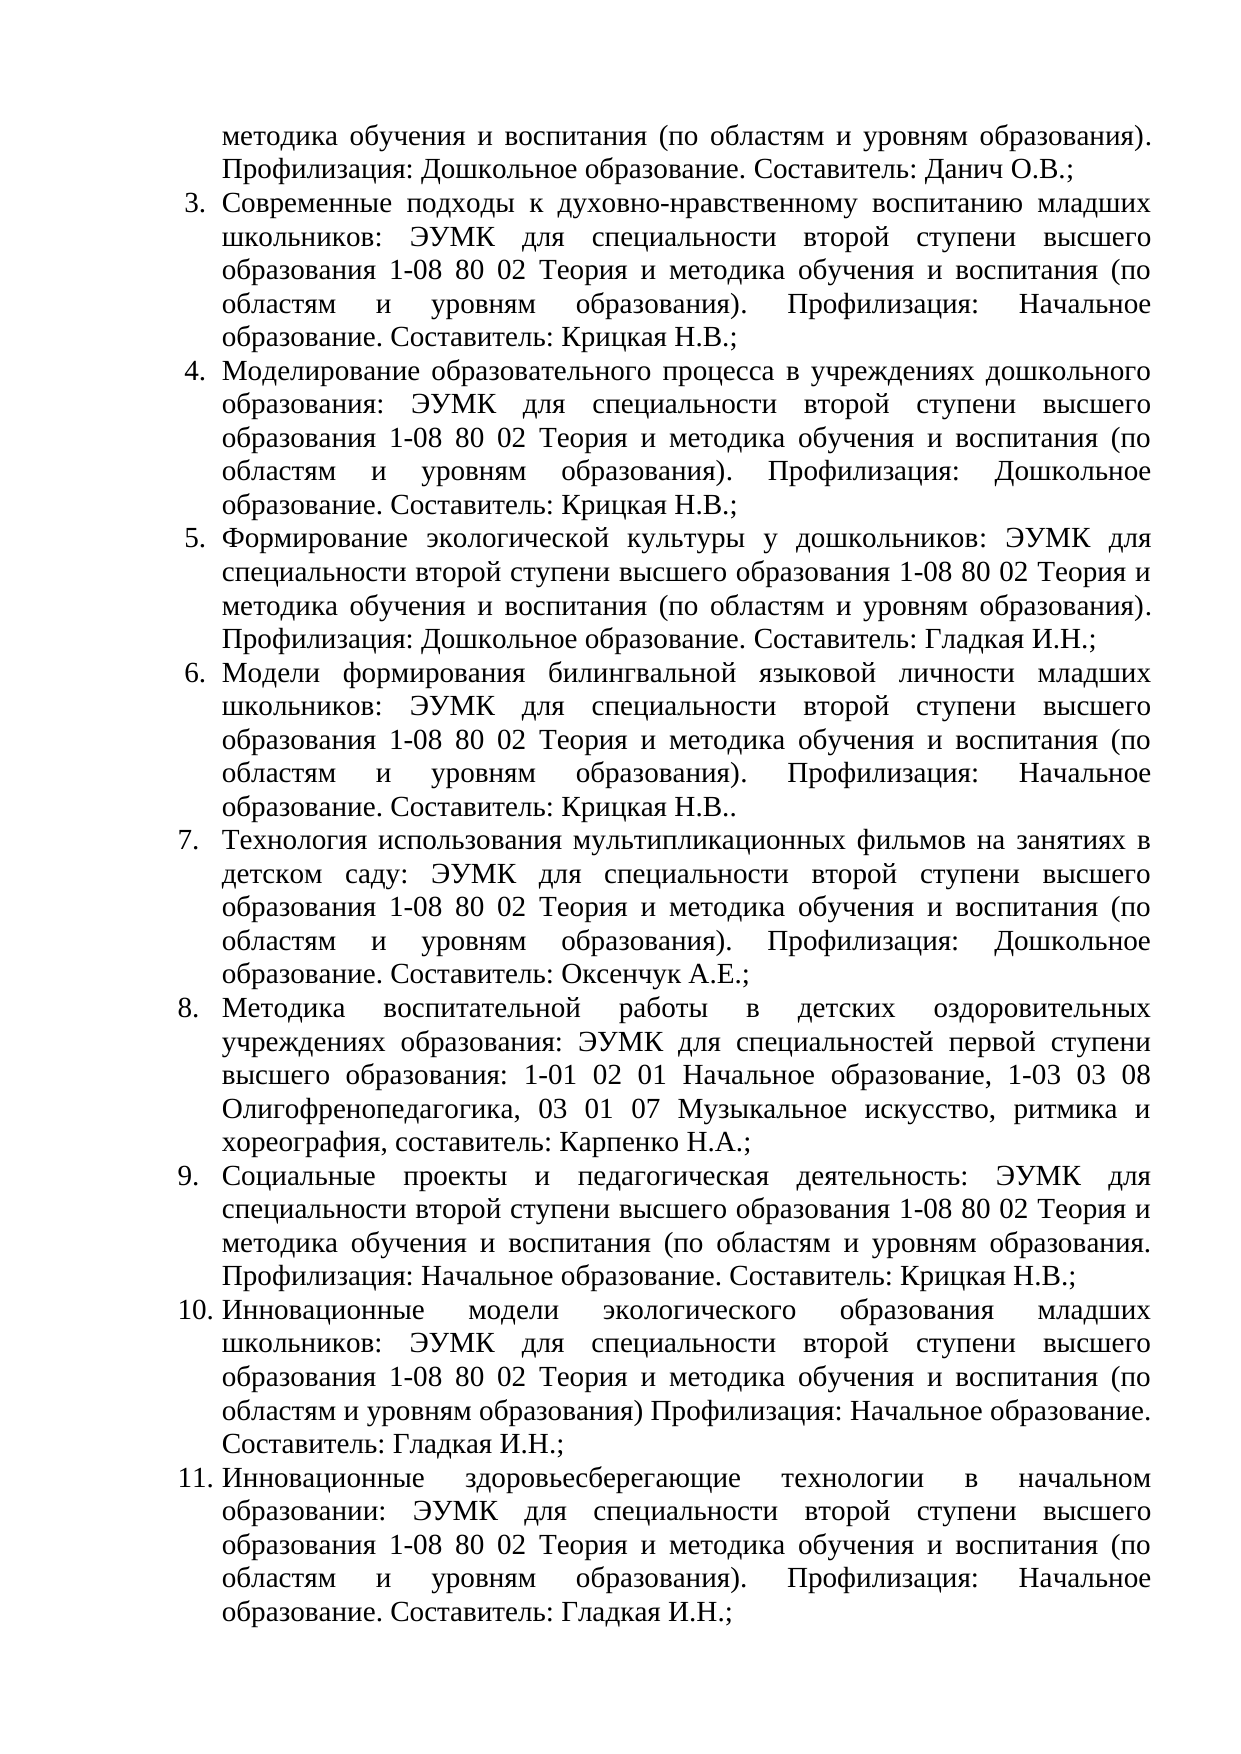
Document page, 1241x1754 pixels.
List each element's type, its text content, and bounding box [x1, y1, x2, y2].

list Современные подходы к духовно-нравственному воспитанию младших школьников: ЭУМК для специальности второй ступени высшего образования 1-08 80 02 Теория и методика обучения и воспитания (по областям и уровням образования). Профилизация: Начальное образование. Составитель: Крицкая Н.В.; [184, 185, 1152, 353]
list Социальные проекты и педагогическая деятельность: ЭУМК для специальности второй ступени высшего образования 1-08 80 02 Теория и методика обучения и воспитания (по областям и уровням образования. Профилизация: Начальное образование. Составитель: Крицкая Н.В.; [177, 1158, 1152, 1292]
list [184, 118, 1152, 185]
list Инновационные модели экологического образования младших школьников: ЭУМК для специальности второй ступени высшего образования 1-08 80 02 Теория и методика обучения и воспитания (по областям и уровням образования) Профилизация: Начальное образование. Составитель: Гладкая И.Н.; [177, 1292, 1152, 1460]
list Инновационные здоровьесберегающие технологии в начальном образовании: ЭУМК для специальности второй ступени высшего образования 1-08 80 02 Теория и методика обучения и воспитания (по областям и уровням образования). Профилизация: Начальное образование. Составитель: Гладкая И.Н.; [177, 1460, 1152, 1627]
list Модели формирования билингвальной языковой личности младших школьников: ЭУМК для специальности второй ступени высшего образования 1-08 80 02 Теория и методика обучения и воспитания (по областям и уровням образования). Профилизация: Начальное образование. Составитель: Крицкая Н.В.. [184, 655, 1152, 822]
list Методика воспитательной работы в детских оздоровительных учреждениях образования: ЭУМК для специальностей первой ступени высшего образования: 1-01 02 01 Начальное образование, 1-03 03 08 Олигофренопедагогика, 03 01 07 Музыкальное искусство, ритмика и хореография, составитель: Карпенко Н.А.; [177, 990, 1152, 1158]
list Моделирование образовательного процесса в учреждениях дошкольного образования: ЭУМК для специальности второй ступени высшего образования 1-08 80 02 Теория и методика обучения и воспитания (по областям и уровням образования). Профилизация: Дошкольное образование. Составитель: Крицкая Н.В.; [184, 353, 1152, 521]
list Технология использования мультипликационных фильмов на занятиях в детском саду: ЭУМК для специальности второй ступени высшего образования 1-08 80 02 Теория и методика обучения и воспитания (по областям и уровням образования). Профилизация: Дошкольное образование. Составитель: Оксенчук А.Е.; [177, 822, 1152, 990]
list Формирование экологической культуры у дошкольников: ЭУМК для специальности второй ступени высшего образования 1-08 80 02 Теория и методика обучения и воспитания (по областям и уровням образования). Профилизация: Дошкольное образование. Составитель: Гладкая И.Н.; [184, 521, 1152, 655]
